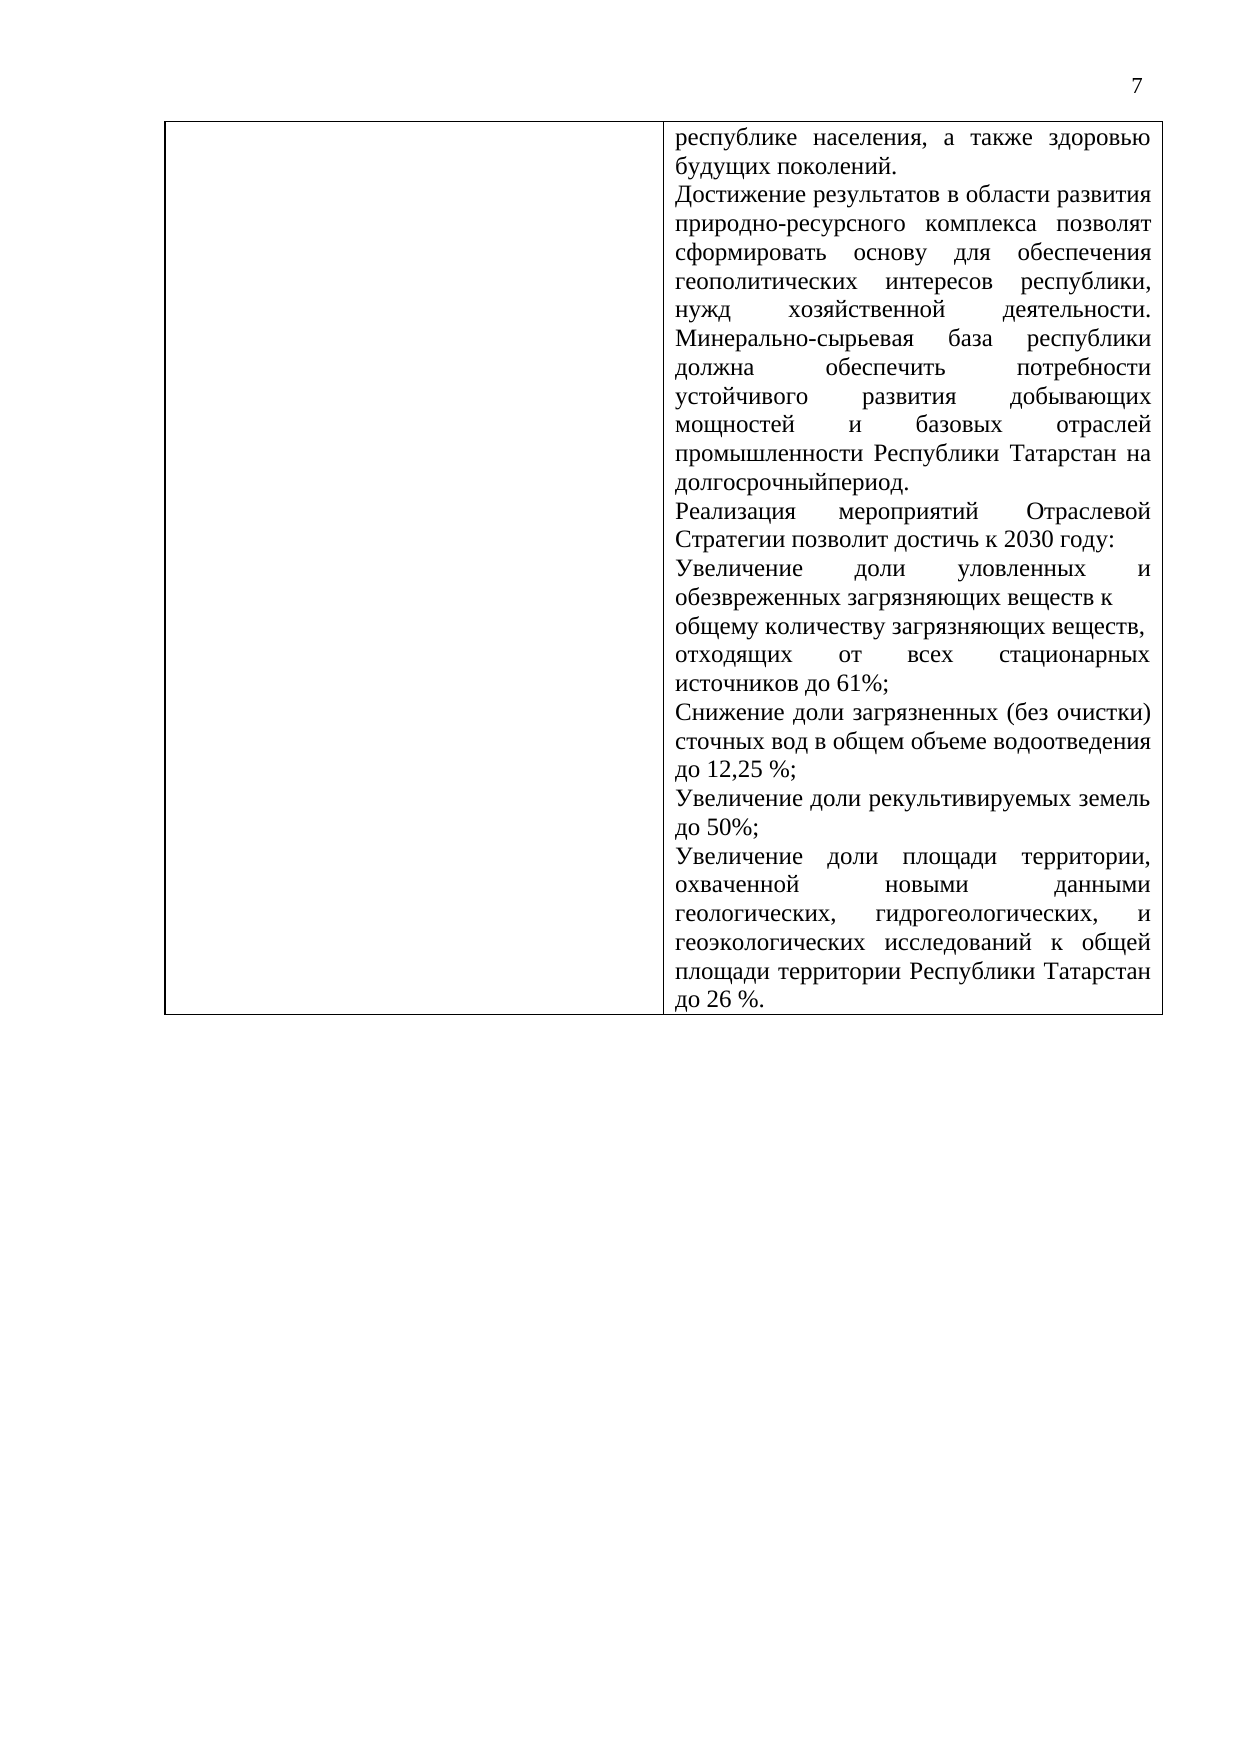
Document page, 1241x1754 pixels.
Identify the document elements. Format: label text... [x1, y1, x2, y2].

table_header республике населения, а также здоровью будущих поколений. Достижение результатов в области развития природно-ресурсного комплекса позволят сформировать основу для обеспечения геополитических интересов республики, нужд хозяйственной деятельности. Минерально-сырьевая база республики должна обеспечить потребности устойчивого развития добывающих мощностей и базовых отраслей промышленности Республики Татарстан на долгосрочныйпериод. Реализация мероприятий Отраслевой Стратегии позволит достичь к 2030 году: Увеличение доли уловленных и обезвреженных загрязняющих веществ к общему количеству загрязняющих веществ, отходящих от всех стационарных источников до 61%; Снижение доли загрязненных (без очистки) сточных вод в общем объеме водоотведения до 12,25 %; Увеличение доли рекультивируемых земель до 50%; Увеличение доли площади территории, охваченной новыми данными геологических, гидрогеологических, и геоэкологических исследований к общей площади территории Республики Татарстан до 26 %. [664, 122, 1162, 1013]
table_header [166, 122, 663, 1013]
